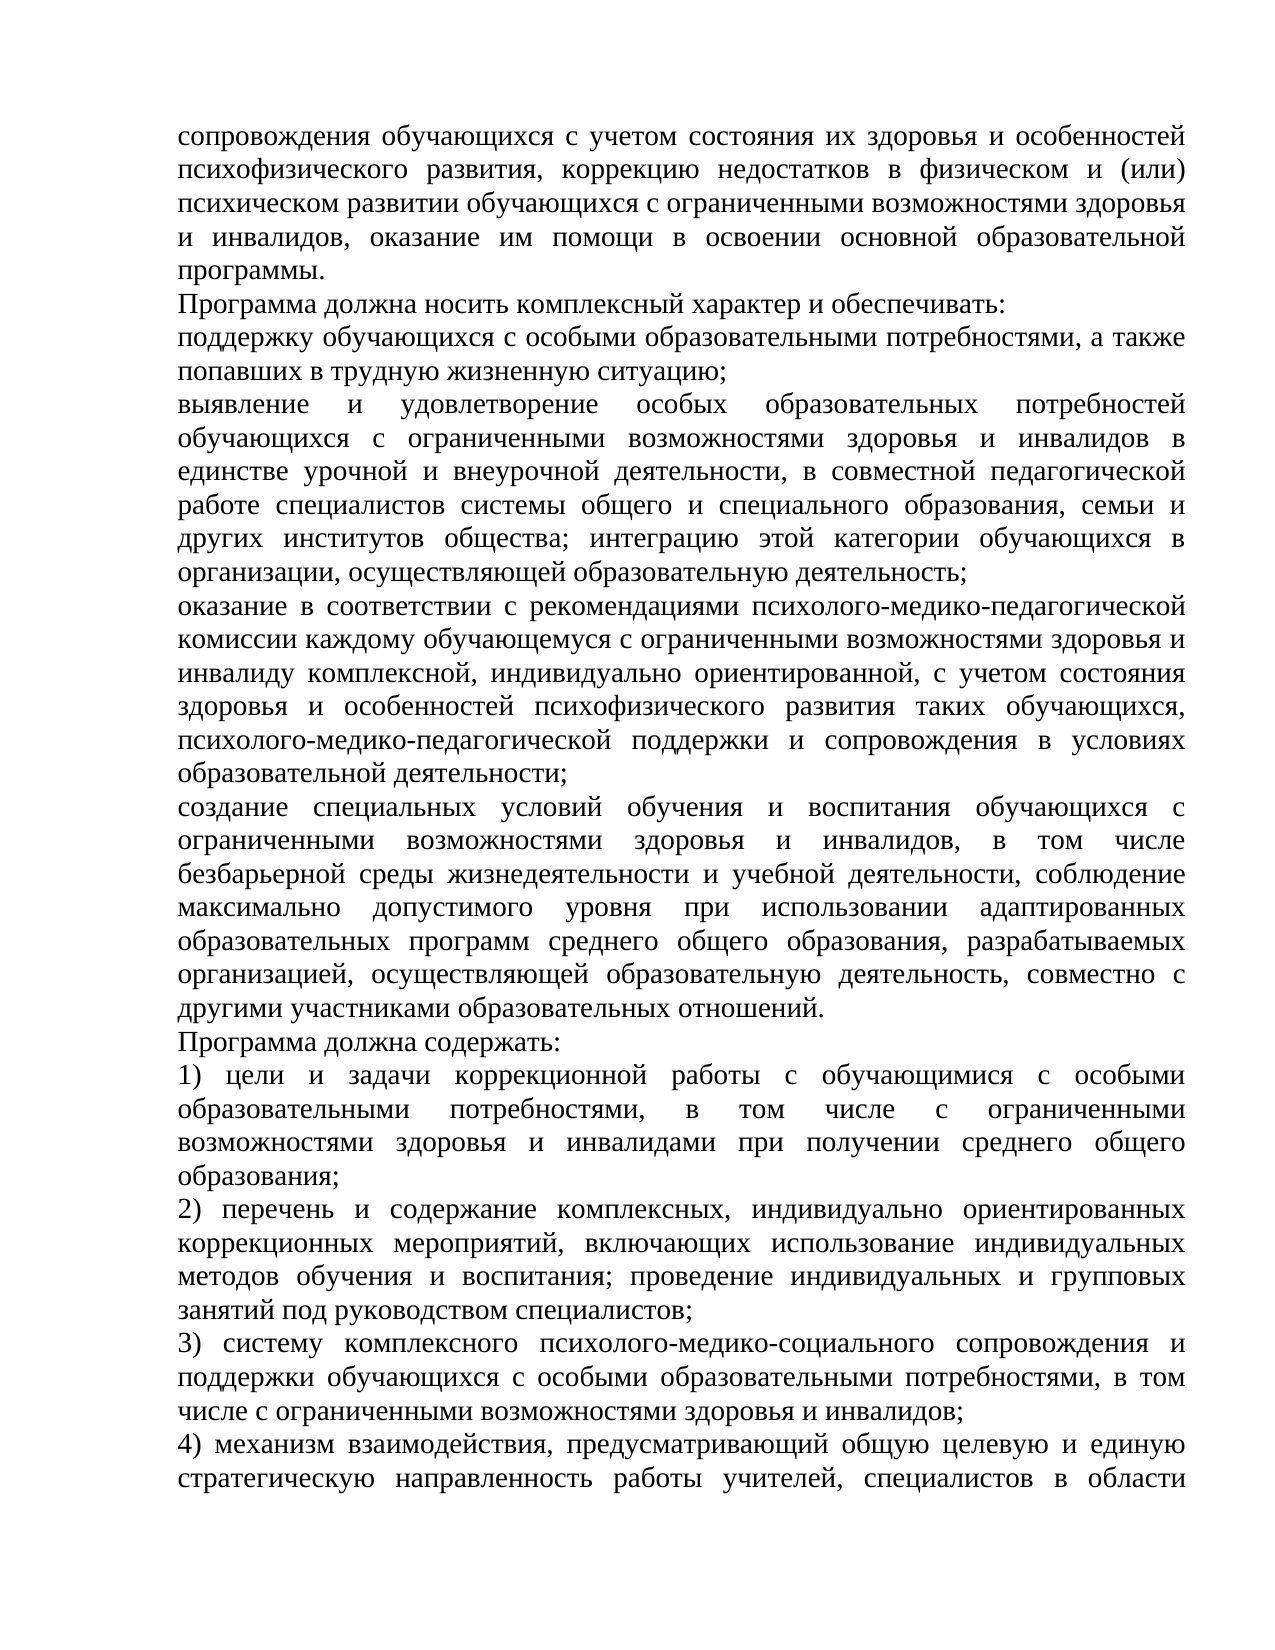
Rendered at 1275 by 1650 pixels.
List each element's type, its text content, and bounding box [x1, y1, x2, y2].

text Программа должна носить комплексный характер и обеспечивать: [177, 286, 1186, 319]
text 2) перечень и содержание комплексных, индивидуально ориентированных коррекционных мероприятий, включающих использование индивидуальных методов обучения и воспитания; проведение индивидуальных и групповых занятий под руководством специалистов; [177, 1191, 1186, 1326]
text оказание в соответствии с рекомендациями психолого-медико-педагогической комиссии каждому обучающемуся с ограниченными возможностями здоровья и инвалиду комплексной, индивидуально ориентированной, с учетом состояния здоровья и особенностей психофизического развития таких обучающихся, психолого-медико-педагогической поддержки и сопровождения в условиях образовательной деятельности; [177, 588, 1186, 789]
text Программа должна содержать: [177, 1024, 1186, 1057]
text выявление и удовлетворение особых образовательных потребностей обучающихся с ограниченными возможностями здоровья и инвалидов в единстве урочной и внеурочной деятельности, в совместной педагогической работе специалистов системы общего и специального образования, семьи и других институтов общества; интеграцию этой категории обучающихся в организации, осуществляющей образовательную деятельность; [177, 386, 1186, 588]
text 1) цели и задачи коррекционной работы с обучающимися с особыми образовательными потребностями, в том числе с ограниченными возможностями здоровья и инвалидами при получении среднего общего образования; [177, 1057, 1186, 1191]
text 3) систему комплексного психолого-медико-социального сопровождения и поддержки обучающихся с особыми образовательными потребностями, в том числе с ограниченными возможностями здоровья и инвалидов; [177, 1326, 1186, 1426]
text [177, 1426, 1186, 1493]
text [177, 118, 1186, 286]
text создание специальных условий обучения и воспитания обучающихся с ограниченными возможностями здоровья и инвалидов, в том числе безбарьерной среды жизнедеятельности и учебной деятельности, соблюдение максимально допустимого уровня при использовании адаптированных образовательных программ среднего общего образования, разрабатываемых организацией, осуществляющей образовательную деятельность, совместно с другими участниками образовательных отношений. [177, 789, 1186, 1024]
text поддержку обучающихся с особыми образовательными потребностями, а также попавших в трудную жизненную ситуацию; [177, 319, 1186, 386]
